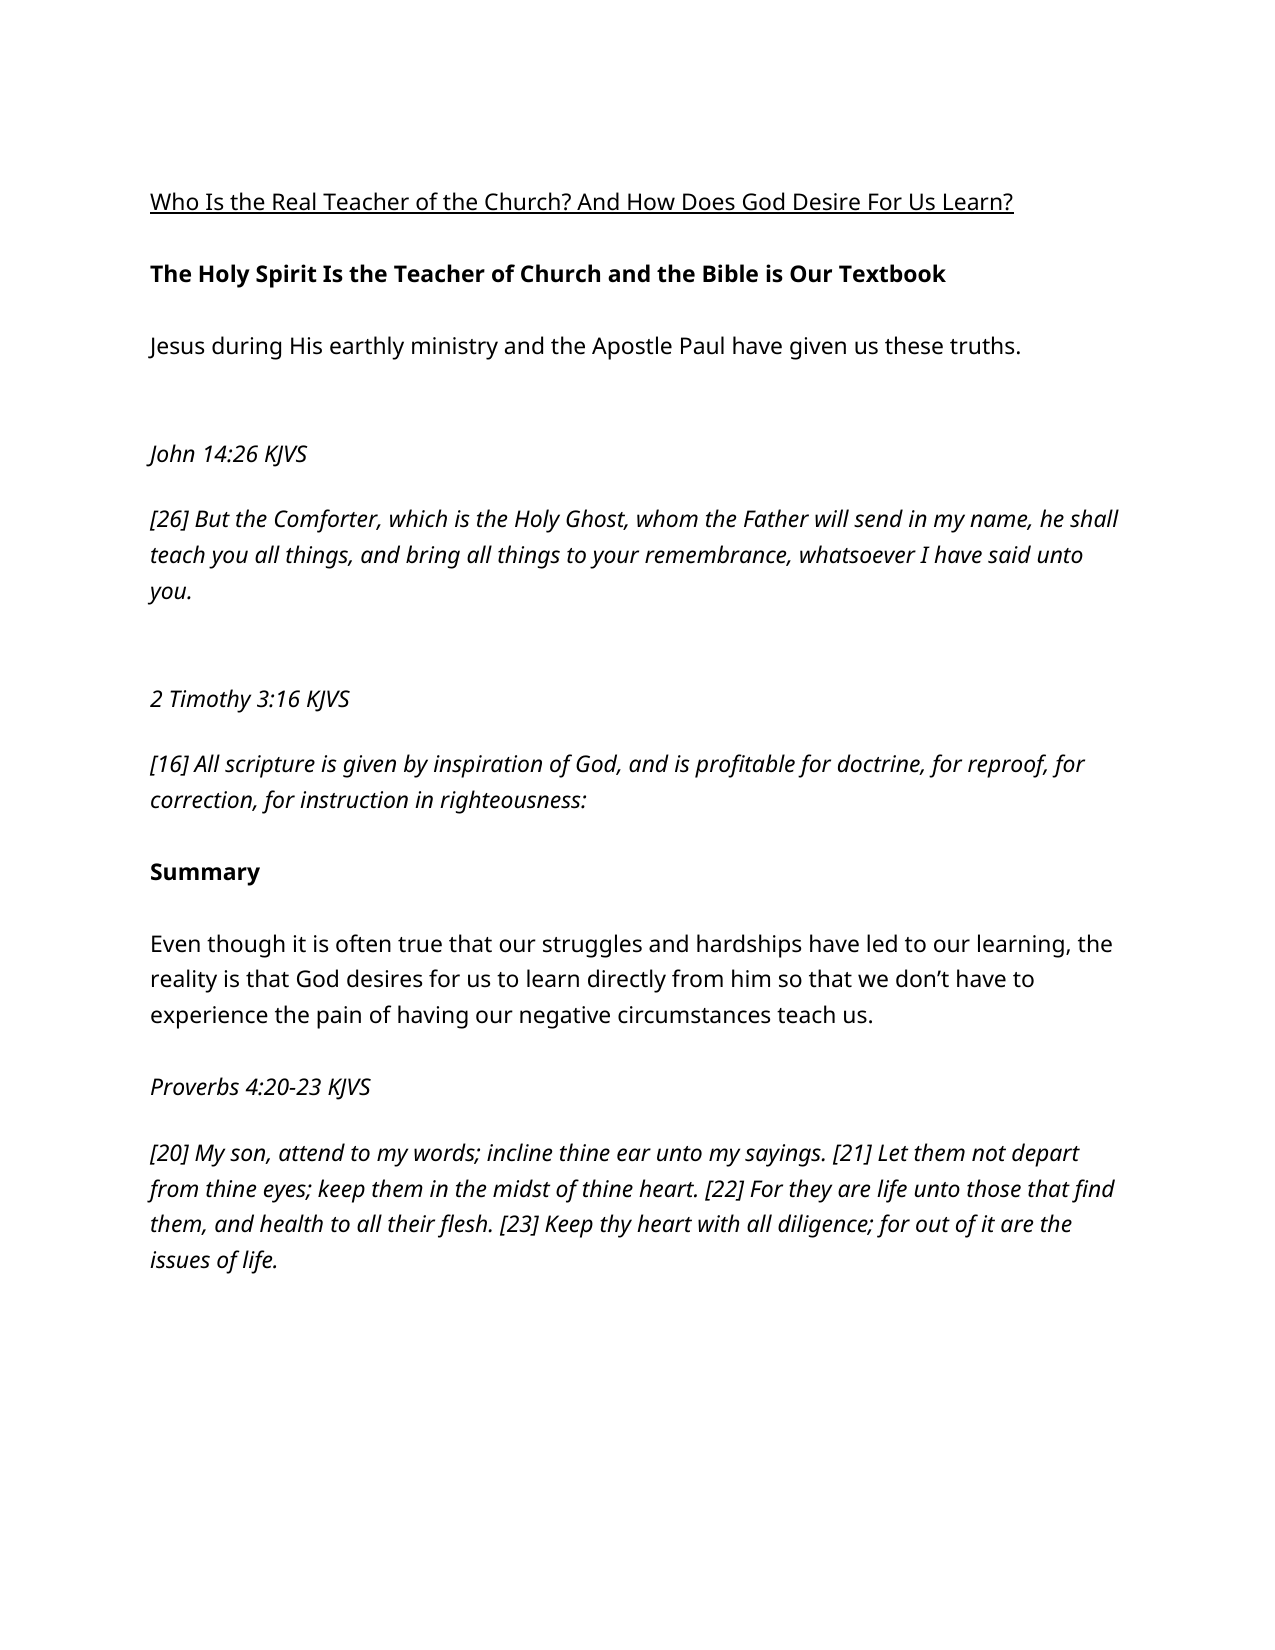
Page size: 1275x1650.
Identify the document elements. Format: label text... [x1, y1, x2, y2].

text 2 Timothy 3:16 KJVS [150, 682, 1125, 744]
text [26] But the Comforter, which is the Holy Ghost, whom the Father will send in my name, he shall teach you all things, and bring all things to your remembrance, whatsoever I have said unto you. [150, 503, 1125, 606]
text John 14:26 KJVS [150, 437, 1125, 499]
text The Holy Spirit Is the Teacher of Church and the Bible is Our Textbook [150, 258, 1125, 289]
text [16] All scripture is given by inspiration of God, and is profitable for doctrine, for reproof, for correction, for instruction in righteousness: [150, 748, 1125, 815]
text Proverbs 4:20-23 KJVS [150, 1071, 1125, 1133]
text Summary [150, 856, 1125, 887]
text [20] My son, attend to my words; incline thine ear unto my sayings. [21] Let them not depart from thine eyes; keep them in the midst of thine heart. [22] For they are life unto those that find them, and health to all their flesh. [23] Keep thy heart with all diligence; for out of it are the issues of life. [150, 1137, 1125, 1306]
text Jesus during His earthly ministry and the Apostle Paul have given us these truths. [150, 330, 1125, 361]
text Who Is the Real Teacher of the Church? And How Does God Desire For Us Learn? [150, 186, 1125, 217]
text Even though it is often true that our struggles and hardships have led to our learning, the reality is that God desires for us to learn directly from him so that we don’t have to experience the pain of having our negative circumstances teach us. [150, 927, 1125, 1031]
